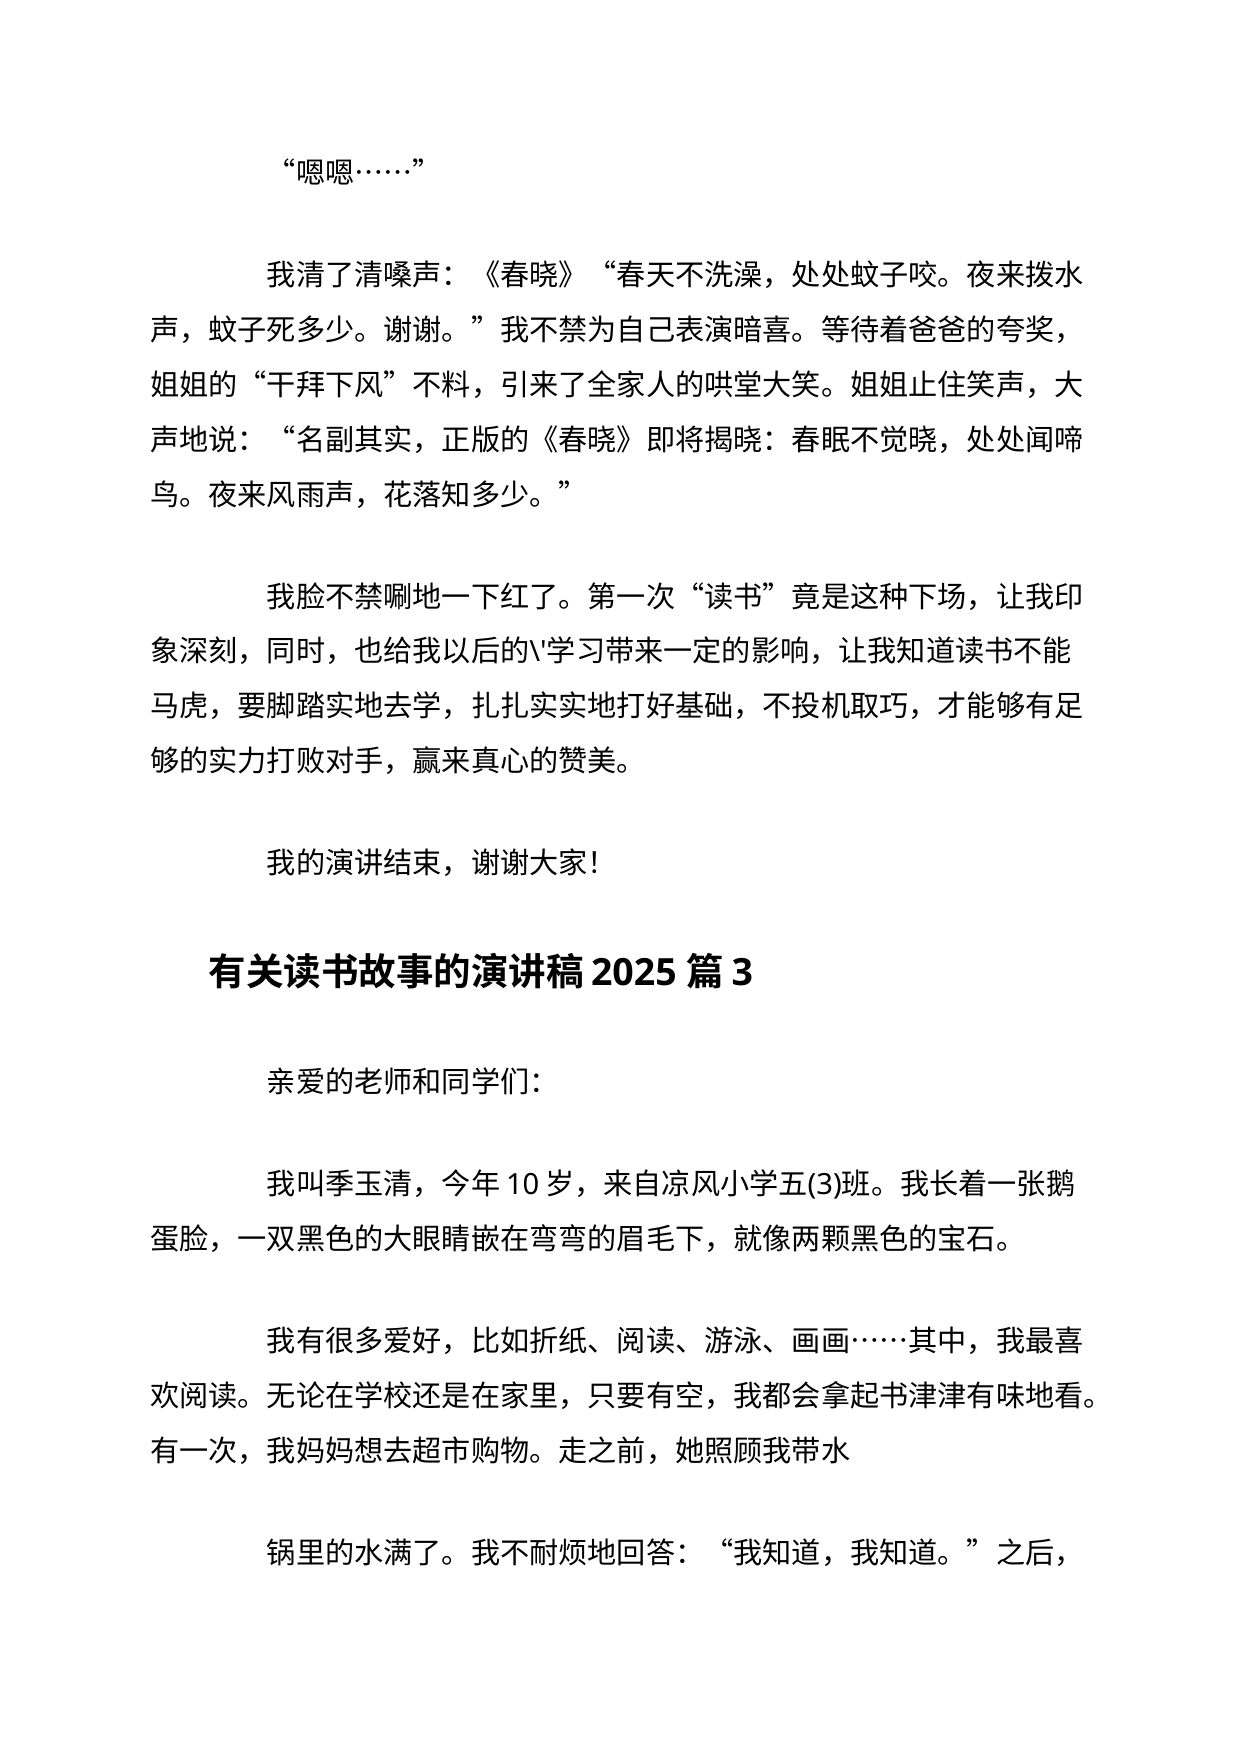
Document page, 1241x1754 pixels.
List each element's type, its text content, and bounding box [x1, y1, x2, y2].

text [150, 1529, 1090, 1571]
text 有关读书故事的演讲稿2025 篇3 [150, 941, 1090, 996]
text 亲爱的老师和同学们： [150, 1059, 1090, 1101]
text 我的演讲结束，谢谢大家！ [150, 840, 1090, 882]
text 我清了清嗓声：《春晓》“春天不洗澡，处处蚊子咬。夜来拨水声，蚊子死多少。谢谢。”我不禁为自己表演暗喜。等待着爸爸的夸奖，姐姐的“干拜下风”不料，引来了全家人的哄堂大笑。姐姐止住笑声，大声地说：“名副其实，正版的《春晓》即将揭晓：春眠不觉晓，处处闻啼鸟。夜来风雨声，花落知多少。” [150, 252, 1090, 514]
text “嗯嗯……” [150, 150, 1090, 192]
text 我脸不禁唰地一下红了。第一次“读书”竟是这种下场，让我印象深刻，同时，也给我以后的\'学习带来一定的影响，让我知道读书不能马虎，要脚踏实地去学，扎扎实实地打好基础，不投机取巧，才能够有足够的实力打败对手，赢来真心的赞美。 [150, 573, 1090, 780]
text 我有很多爱好，比如折纸、阅读、游泳、画画……其中，我最喜欢阅读。无论在学校还是在家里，只要有空，我都会拿起书津津有味地看。有一次，我妈妈想去超市购物。走之前，她照顾我带水 [150, 1318, 1090, 1470]
text 我叫季玉清，今年10岁，来自凉风小学五(3)班。我长着一张鹅蛋脸，一双黑色的大眼睛嵌在弯弯的眉毛下，就像两颗黑色的宝石。 [150, 1161, 1090, 1258]
